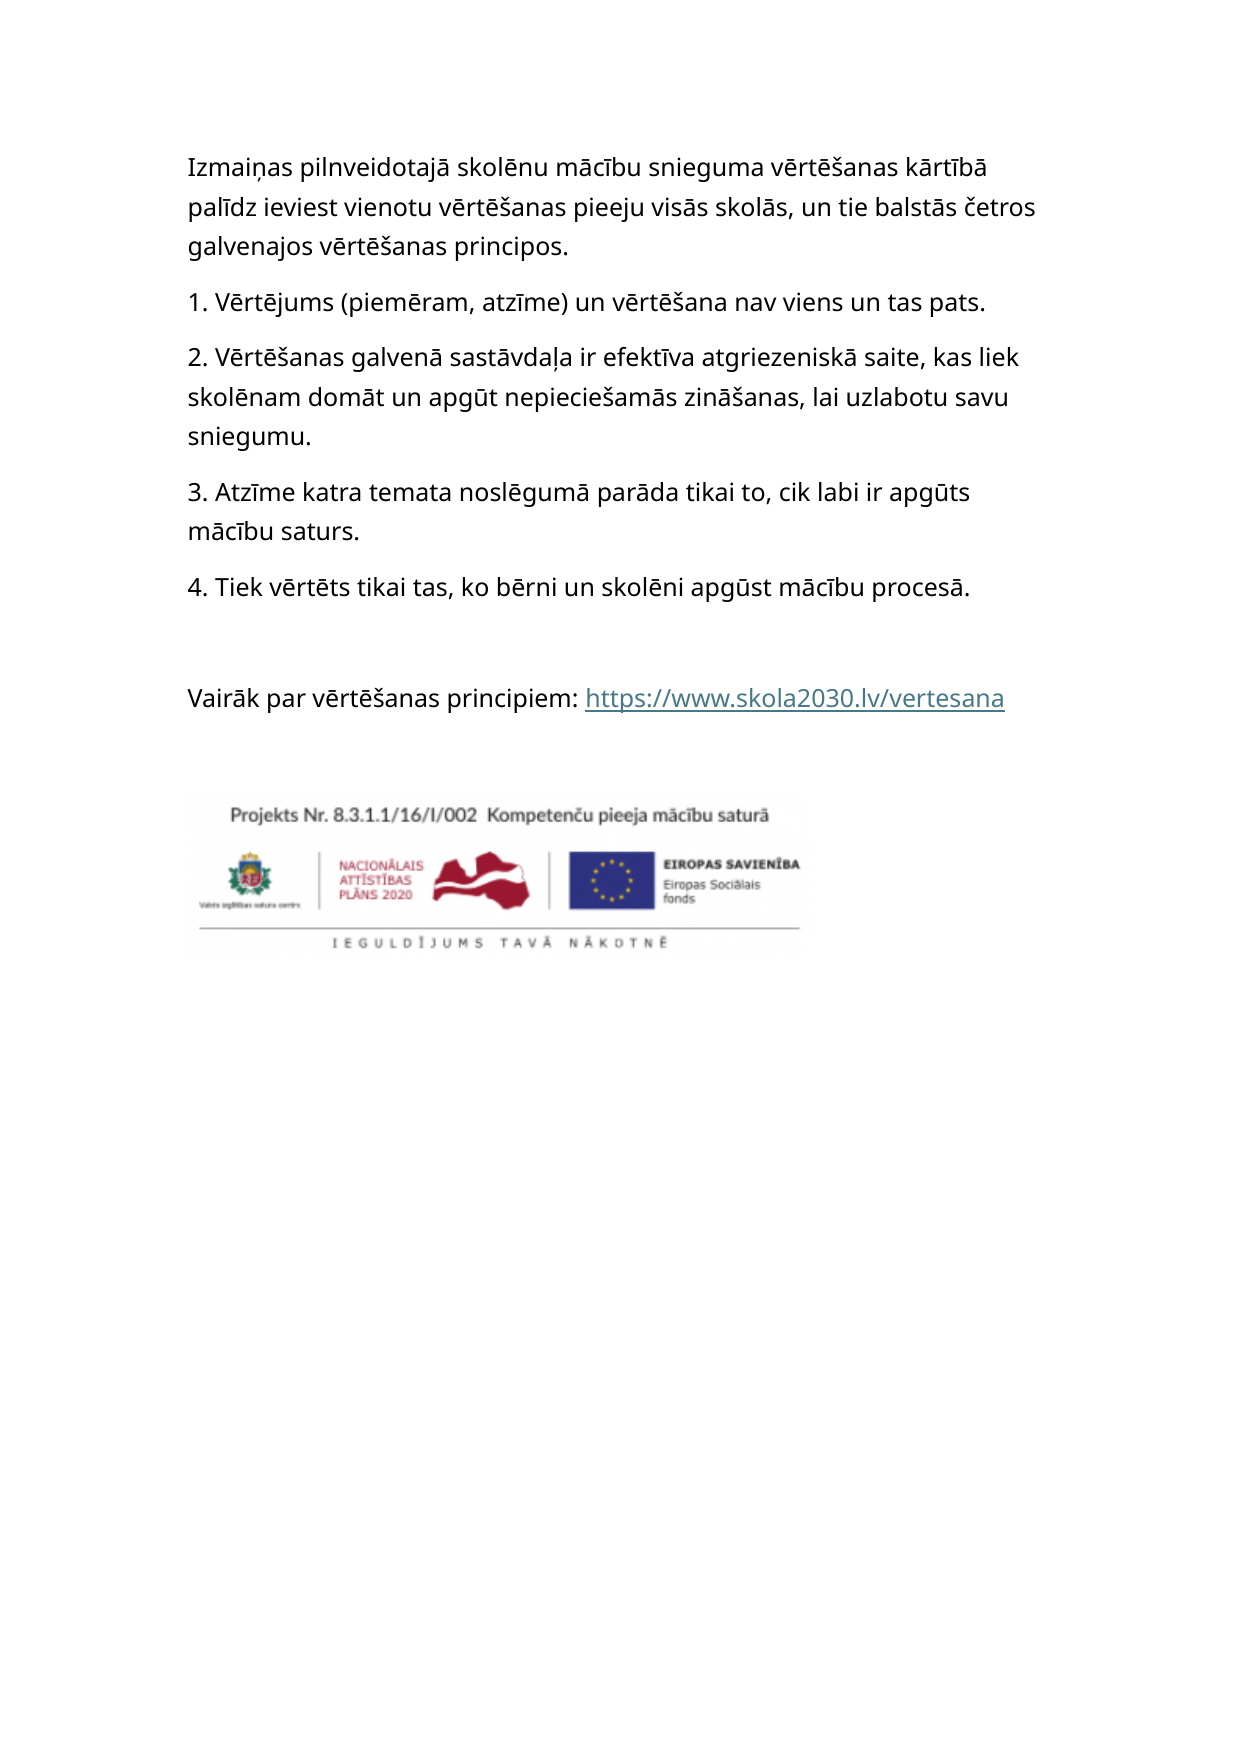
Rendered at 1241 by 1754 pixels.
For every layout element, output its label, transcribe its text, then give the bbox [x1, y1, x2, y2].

text 2. Vērtēšanas galvenā sastāvdaļa ir efektīva atgriezeniskā saite, kas liek skolēnam domāt un apgūt nepieciešamās zināšanas, lai uzlabotu savu sniegumu. [187, 340, 1053, 452]
text 4. Tiek vērtēts tikai tas, ko bērni un skolēni apgūst mācību procesā. [187, 569, 1053, 603]
text 3. Atzīme katra temata noslēgumā parāda tikai to, cik labi ir apgūts mācību saturs. [187, 474, 1053, 547]
text 1. Vērtējums (piemēram, atzīme) un vērtēšana nav viens un tas pats. [187, 284, 1053, 318]
text Izmaiņas pilnveidotajā skolēnu mācību snieguma vērtēšanas kārtībā palīdz ieviest vienotu vērtēšanas pieeju visās skolās, un tie balstās četros galvenajos vērtēšanas principos. [187, 150, 1053, 262]
picture [187, 792, 813, 961]
text Vairāk par vērtēšanas principiem: https://www.skola2030.lv/vertesana [187, 681, 1053, 715]
